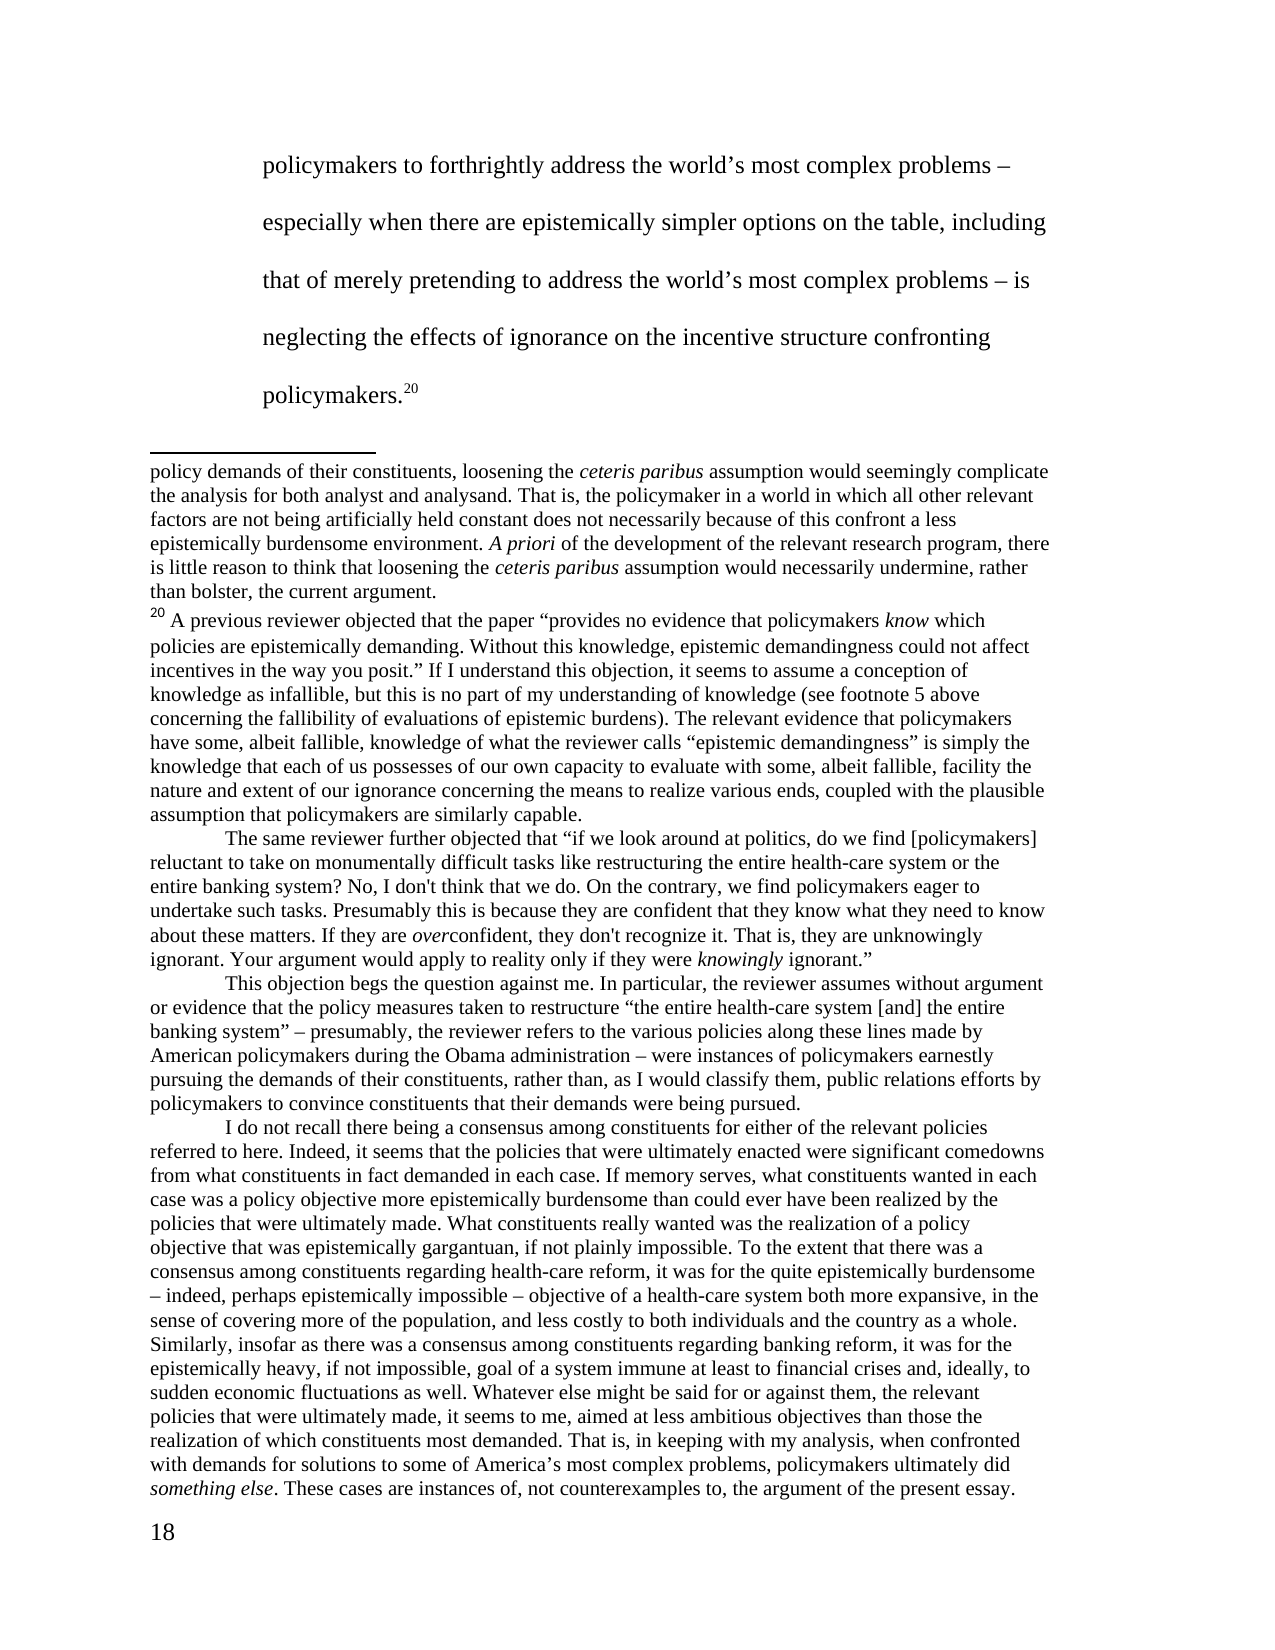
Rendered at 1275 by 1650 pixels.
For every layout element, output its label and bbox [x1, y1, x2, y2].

list [225, 150, 1050, 409]
